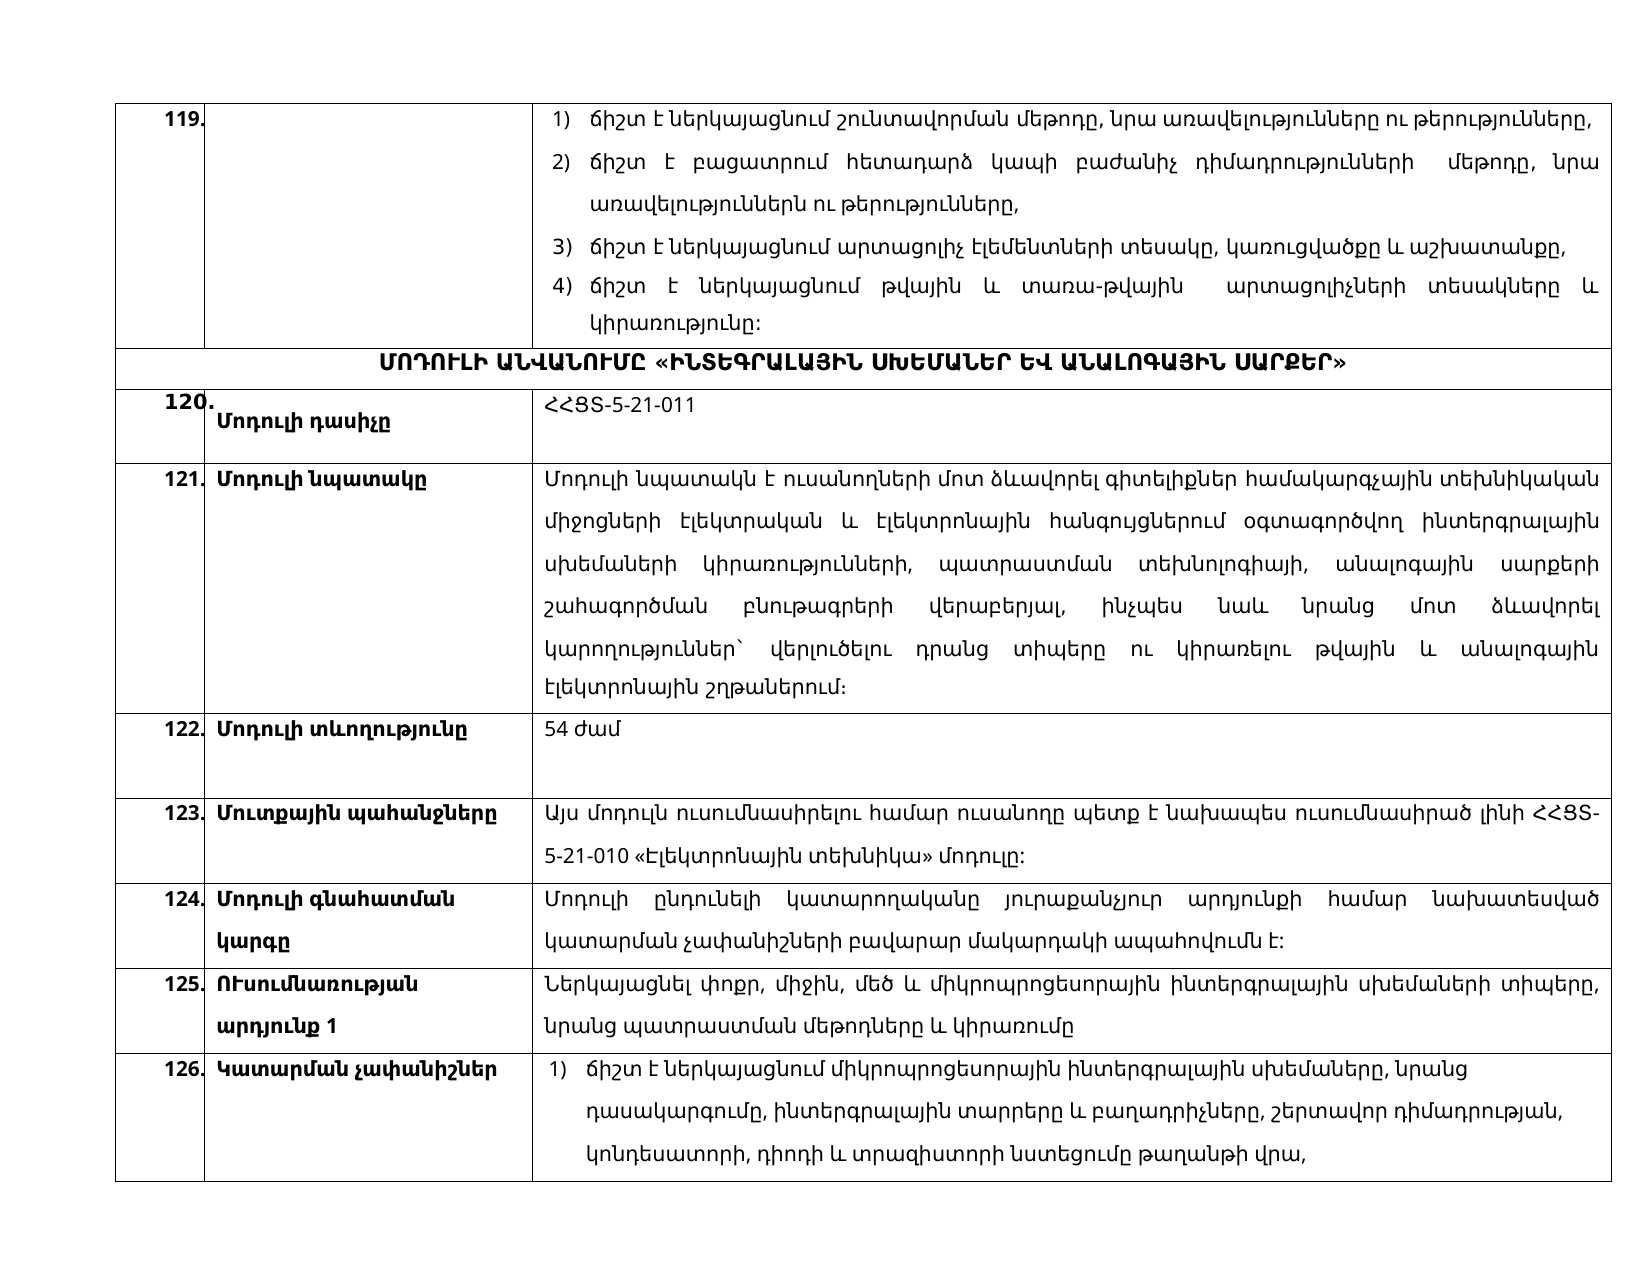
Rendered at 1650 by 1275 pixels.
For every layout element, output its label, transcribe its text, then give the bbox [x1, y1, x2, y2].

table_cell Մոդուլի ընդունելի կատարողականը յուրաքանչյուր արդյունքի համար նախատեսված կատարման չափանիշների բավարար մակարդակի ապահովումն է: [533, 884, 1611, 968]
table_cell Ներկայացնել փոքր, միջին, մեծ և միկրոպրոցեսորային ինտերգրալային սխեմաների տիպերը, նրանց պատրաստման մեթոդները և կիրառումը [533, 969, 1611, 1053]
table_cell ՈՒսումնառության արդյունք 1 [205, 969, 532, 1053]
table_cell [116, 390, 204, 463]
table_cell Այս մոդուլն ուսումնասիրելու համար ուսանողը պետք է նախապես ուսումնասիրած լինի ՀՀՑՏ-5-21-010 «Էլեկտրոնային տեխնիկա» մոդուլը: [533, 799, 1611, 883]
table_cell [116, 884, 204, 968]
table_cell [116, 969, 204, 1053]
table_cell [116, 1054, 204, 1181]
table_cell [116, 714, 204, 797]
table_cell Մոդուլի դասիչը [205, 390, 532, 463]
table_cell ՄՈԴՈՒԼԻ ԱՆՎԱՆՈՒՄԸ «ԻՆՏԵԳՐԱԼԱՅԻՆ ՍԽԵՄԱՆԵՐ ԵՎ ԱՆԱԼՈԳԱՅԻՆ ՍԱՐՔԵՐ» [116, 349, 1611, 389]
table_cell [116, 464, 204, 713]
table_cell Մուտքային պահանջները [205, 799, 532, 883]
table_cell Մոդուլի նպատակն է ուսանողների մոտ ձևավորել գիտելիքներ համակարգչային տեխնիկական միջոցների էլեկտրական և էլեկտրոնային հանգույցներում օգտագործվող ինտերգրալային սխեմաների կիրառությունների, պատրաստման տեխնոլոգիայի, անալոգային սարքերի շահագործման բնութագրերի վերաբերյալ, ինչպես նաև նրանց մոտ ձևավորել կարողություններ` վերլուծելու դրանց տիպերը ու կիրառելու թվային և անալոգային էլեկտրոնային շղթաներում։ [533, 464, 1611, 713]
table_cell [116, 799, 204, 883]
table_cell [116, 104, 204, 348]
table_cell ճիշտ է ներկայացնում շունտավորման մեթոդը, նրա առավելությունները ու թերությունները, ճիշտ է բացատրում հետադարձ կապի բաժանիչ դիմադրությունների մեթոդը, նրա առավելություններն ու թերությունները, ճիշտ է ներկայացնում արտացոլիչ էլեմենտների տեսակը, կառուցվածքը և աշխատանքը, ճիշտ է ներկայացնում թվային և տառա-թվային արտացոլիչների տեսակները և կիրառությունը: [533, 104, 1611, 348]
table_cell 54 ժամ [533, 714, 1611, 797]
table_cell Մոդուլի նպատակը [205, 464, 532, 713]
table_cell ՀՀՑՏ-5-21-011 [533, 390, 1611, 463]
table_cell Մոդուլի գնահատման կարգը [205, 884, 532, 968]
table_cell [205, 104, 532, 348]
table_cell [533, 1054, 1611, 1181]
table_cell Կատարման չափանիշներ [205, 1054, 532, 1181]
table_cell Մոդուլի տևողությունը [205, 714, 532, 797]
